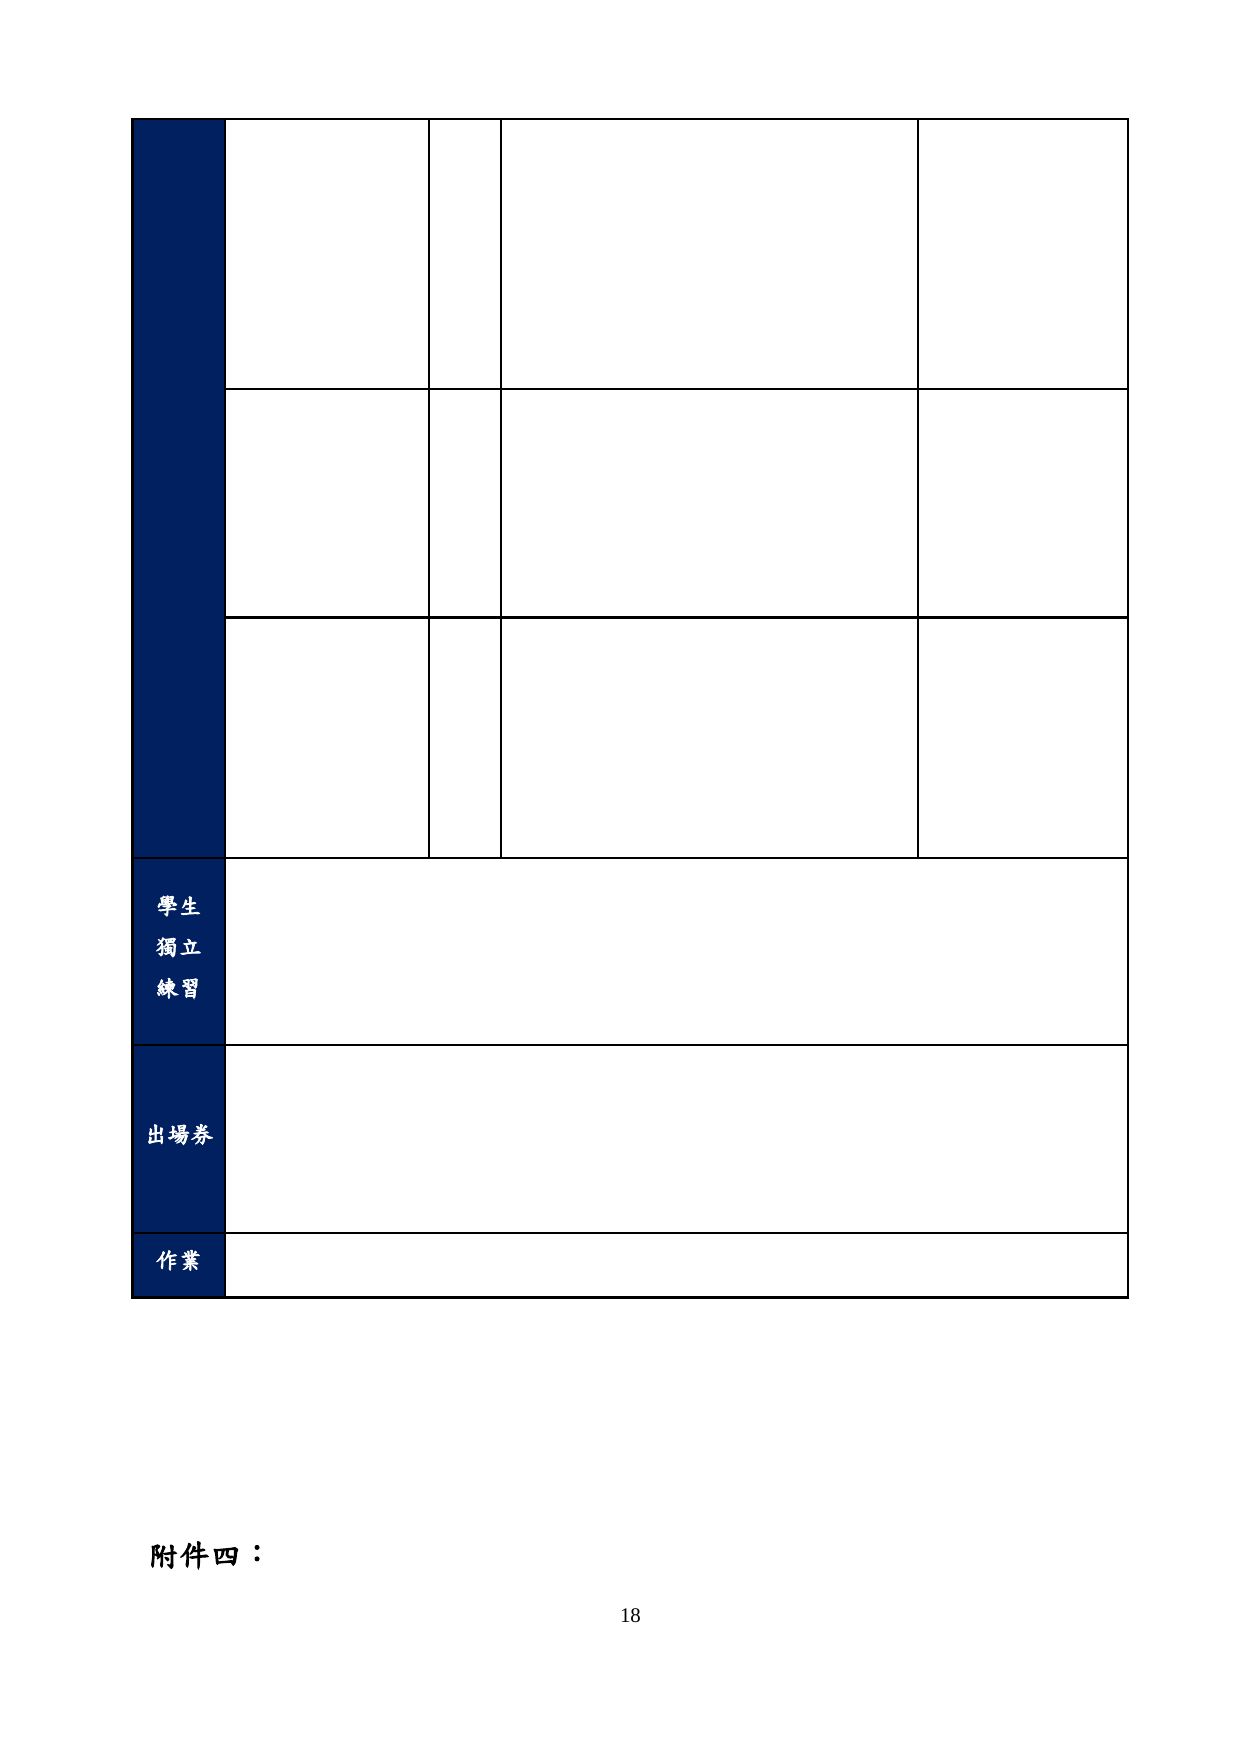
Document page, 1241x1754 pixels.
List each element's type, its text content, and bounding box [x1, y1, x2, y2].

table_cell [430, 120, 500, 388]
table_cell [430, 390, 500, 616]
table_cell [226, 859, 1127, 1044]
table_cell [919, 390, 1127, 616]
table_cell [226, 619, 428, 857]
table_cell 學生 獨立 練習 [134, 859, 224, 1044]
table_cell [919, 619, 1127, 857]
table_cell 出場券 [134, 1046, 224, 1232]
table_cell [430, 619, 500, 857]
table_cell [502, 120, 917, 388]
table_cell [226, 120, 428, 388]
table_cell [226, 390, 428, 616]
table_cell [226, 1046, 1127, 1232]
table_cell [226, 1234, 1127, 1296]
table_cell [502, 390, 917, 616]
table_cell 作業 [134, 1234, 224, 1296]
table_cell [919, 120, 1127, 388]
text 附件四： [148, 1533, 1113, 1571]
table_cell [502, 619, 917, 857]
